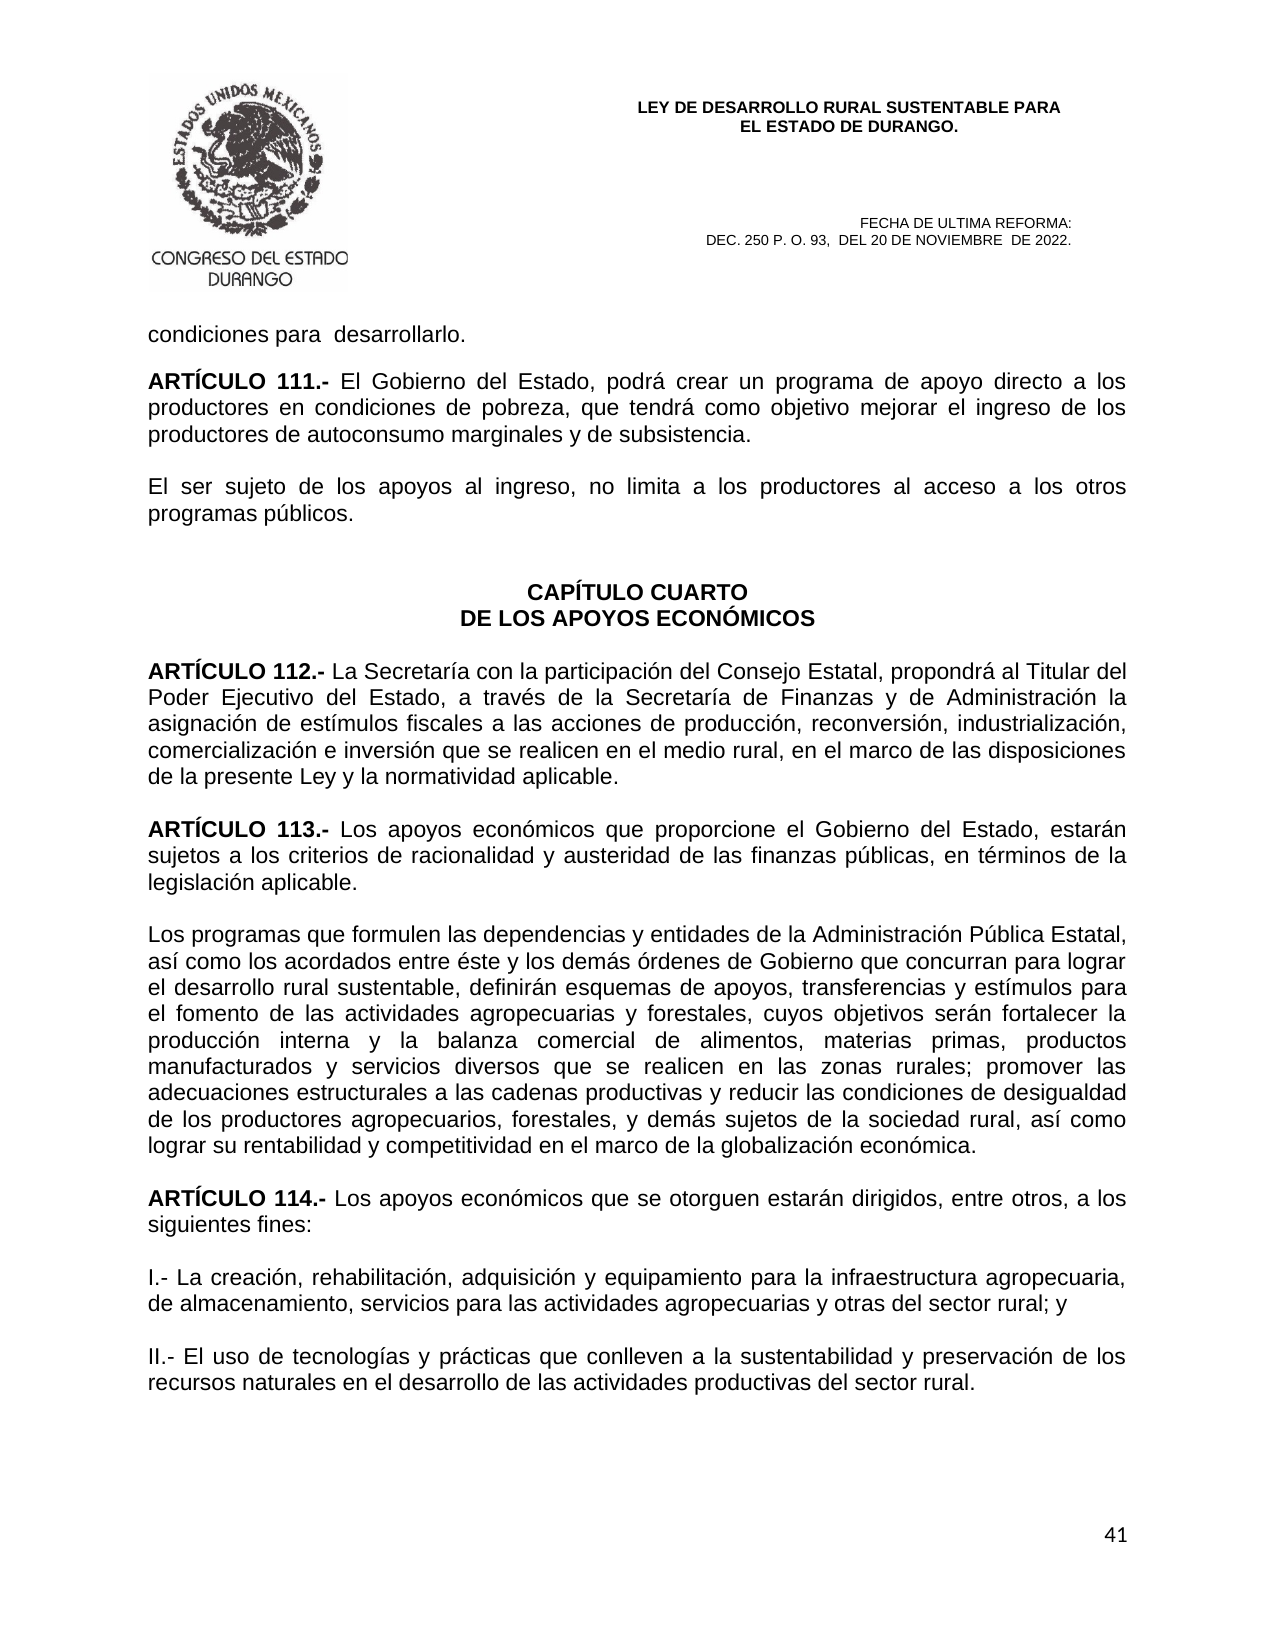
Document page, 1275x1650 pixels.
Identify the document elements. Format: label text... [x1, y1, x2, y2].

text ARTÍCULO 111.- El Gobierno del Estado, podrá crear un programa de apoyo directo a los productores en condiciones de pobreza, que tendrá como objetivo mejorar el ingreso de los productores de autoconsumo marginales y de subsistencia. [148, 368, 1127, 447]
text II.- El uso de tecnologías y prácticas que conlleven a la sustentabilidad y preservación de los recursos naturales en el desarrollo de las actividades productivas del sector rural. [148, 1343, 1127, 1396]
text CAPÍTULO CUARTO [148, 579, 1127, 605]
text DE LOS APOYOS ECONÓMICOS [148, 605, 1127, 631]
text I.- La creación, rehabilitación, adquisición y equipamiento para la infraestructura agropecuaria, de almacenamiento, servicios para las actividades agropecuarias y otras del sector rural; y [148, 1264, 1127, 1317]
text ARTÍCULO 113.- Los apoyos económicos que proporcione el Gobierno del Estado, estarán sujetos a los criterios de racionalidad y austeridad de las finanzas públicas, en términos de la legislación aplicable. [148, 816, 1127, 895]
text Los programas que formulen las dependencias y entidades de la Administración Pública Estatal, así como los acordados entre éste y los demás órdenes de Gobierno que concurran para lograr el desarrollo rural sustentable, definirán esquemas de apoyos, transferencias y estímulos para el fomento de las actividades agropecuarias y forestales, cuyos objetivos serán fortalecer la producción interna y la balanza comercial de alimentos, materias primas, productos manufacturados y servicios diversos que se realicen en las zonas rurales; promover las adecuaciones estructurales a las cadenas productivas y reducir las condiciones de desigualdad de los productores agropecuarios, forestales, y demás sujetos de la sociedad rural, así como lograr su rentabilidad y competitividad en el marco de la globalización económica. [148, 921, 1127, 1158]
picture [147, 73, 348, 290]
text El ser sujeto de los apoyos al ingreso, no limita a los productores al acceso a los otros programas públicos. [148, 473, 1127, 526]
text ARTÍCULO 114.- Los apoyos económicos que se otorguen estarán dirigidos, entre otros, a los siguientes fines: [148, 1185, 1127, 1237]
text ARTÍCULO 112.- La Secretaría con la participación del Consejo Estatal, propondrá al Titular del Poder Ejecutivo del Estado, a través de la Secretaría de Finanzas y de Administración la asignación de estímulos fiscales a las acciones de producción, reconversión, industrialización, comercialización e inversión que se realicen en el medio rural, en el marco de las disposiciones de la presente Ley y la normatividad aplicable. [148, 658, 1127, 789]
